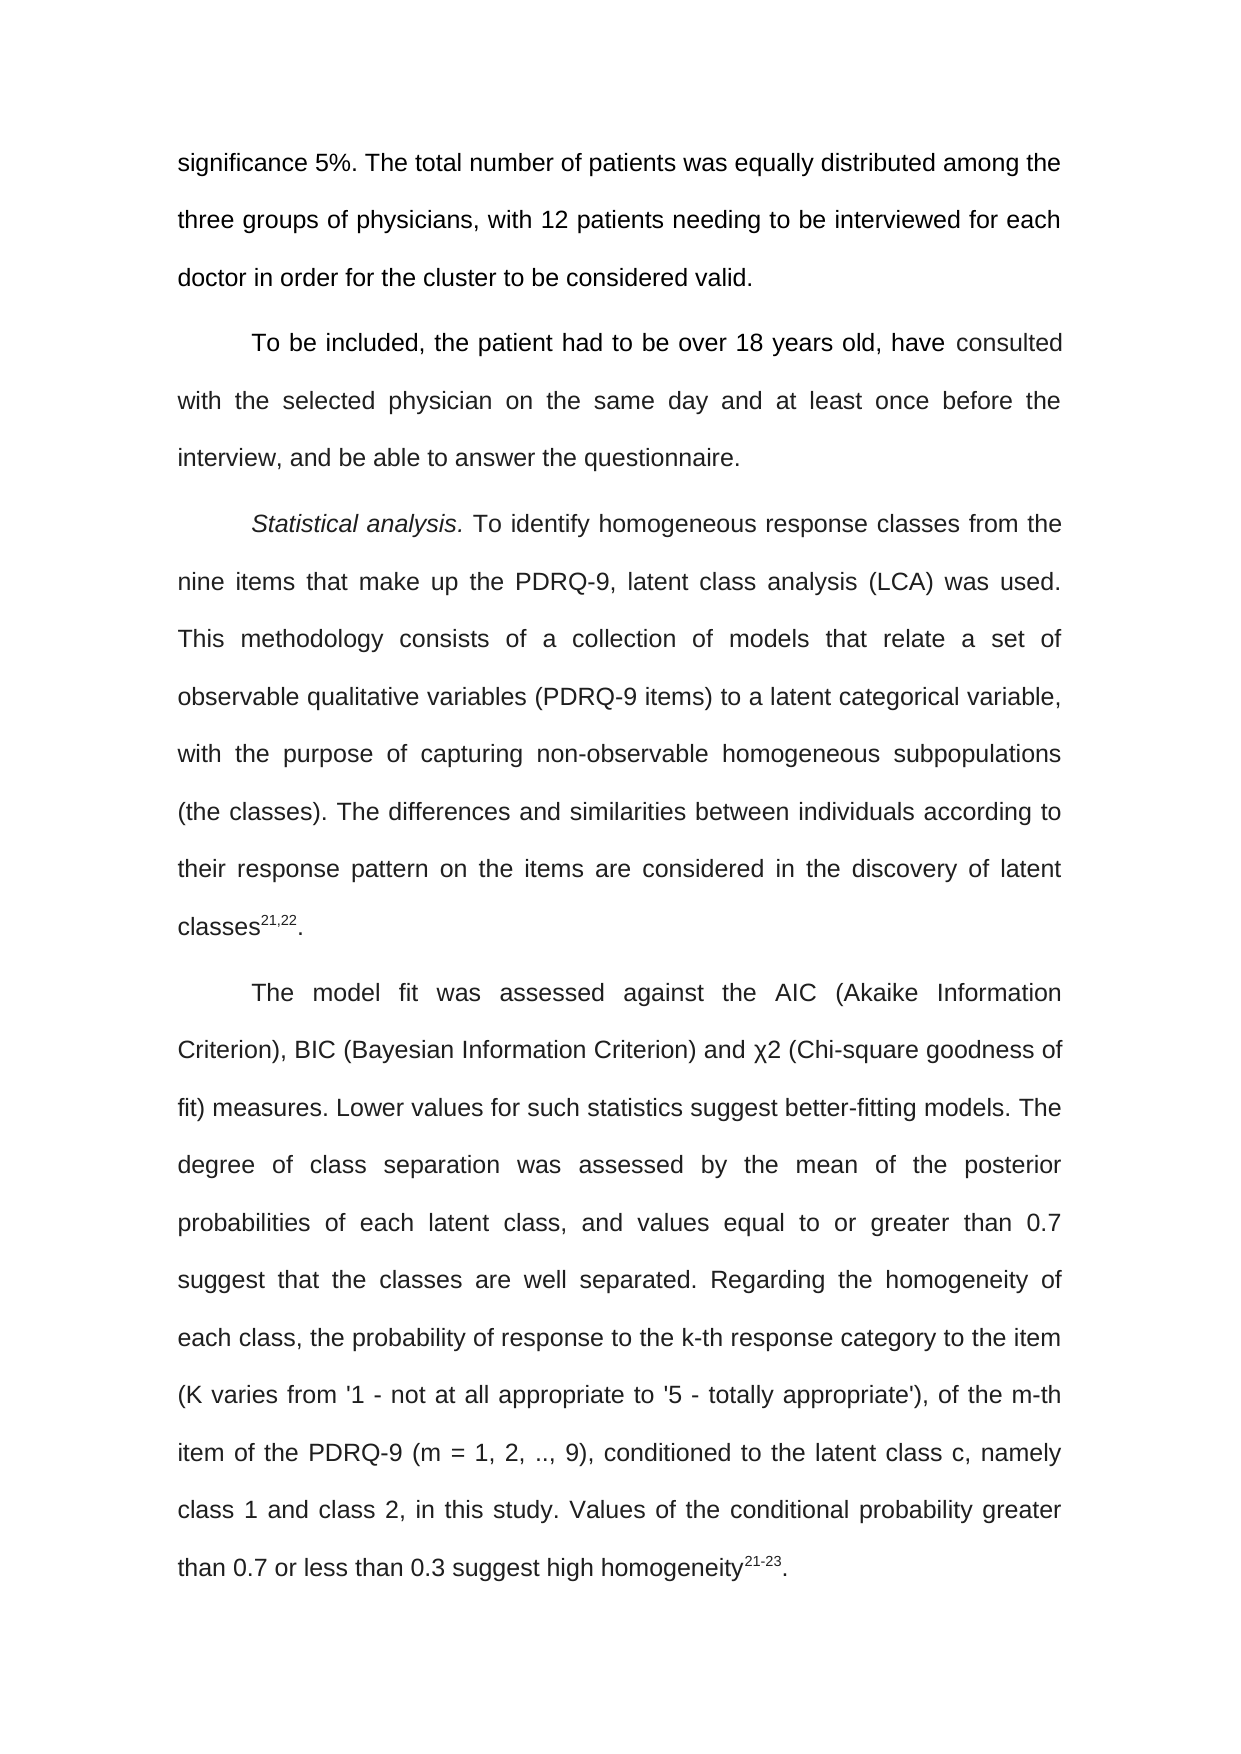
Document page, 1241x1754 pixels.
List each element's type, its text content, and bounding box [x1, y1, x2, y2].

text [177, 148, 1063, 291]
text To be included, the patient had to be over 18 years old, have consulted with the selected physician on the same day and at least once before the interview, and be able to answer the questionnaire. [177, 328, 1063, 472]
text Statistical analysis. To identify homogeneous response classes from the nine items that make up the PDRQ-9, latent class analysis (LCA) was used. This methodology consists of a collection of models that relate a set of observable qualitative variables (PDRQ-9 items) to a latent categorical variable, with the purpose of capturing non-observable homogeneous subpopulations (the classes). The differences and similarities between individuals according to their response pattern on the items are considered in the discovery of latent classes21,22. [177, 509, 1063, 941]
text The model fit was assessed against the AIC (Akaike Information Criterion), BIC (Bayesian Information Criterion) and χ2 (Chi-square goodness of fit) measures. Lower values for such statistics suggest better-fitting models. The degree of class separation was assessed by the mean of the posterior probabilities of each latent class, and values equal to or greater than 0.7 suggest that the classes are well separated. Regarding the homogeneity of each class, the probability of response to the k-th response category to the item (K varies from '1 - not at all appropriate to '5 - totally appropriate'), of the m-th item of the PDRQ-9 (m = 1, 2, .., 9), conditioned to the latent class c, namely class 1 and class 2, in this study. Values of the conditional probability greater than 0.7 or less than 0.3 suggest high homogeneity21-23. [177, 978, 1063, 1581]
